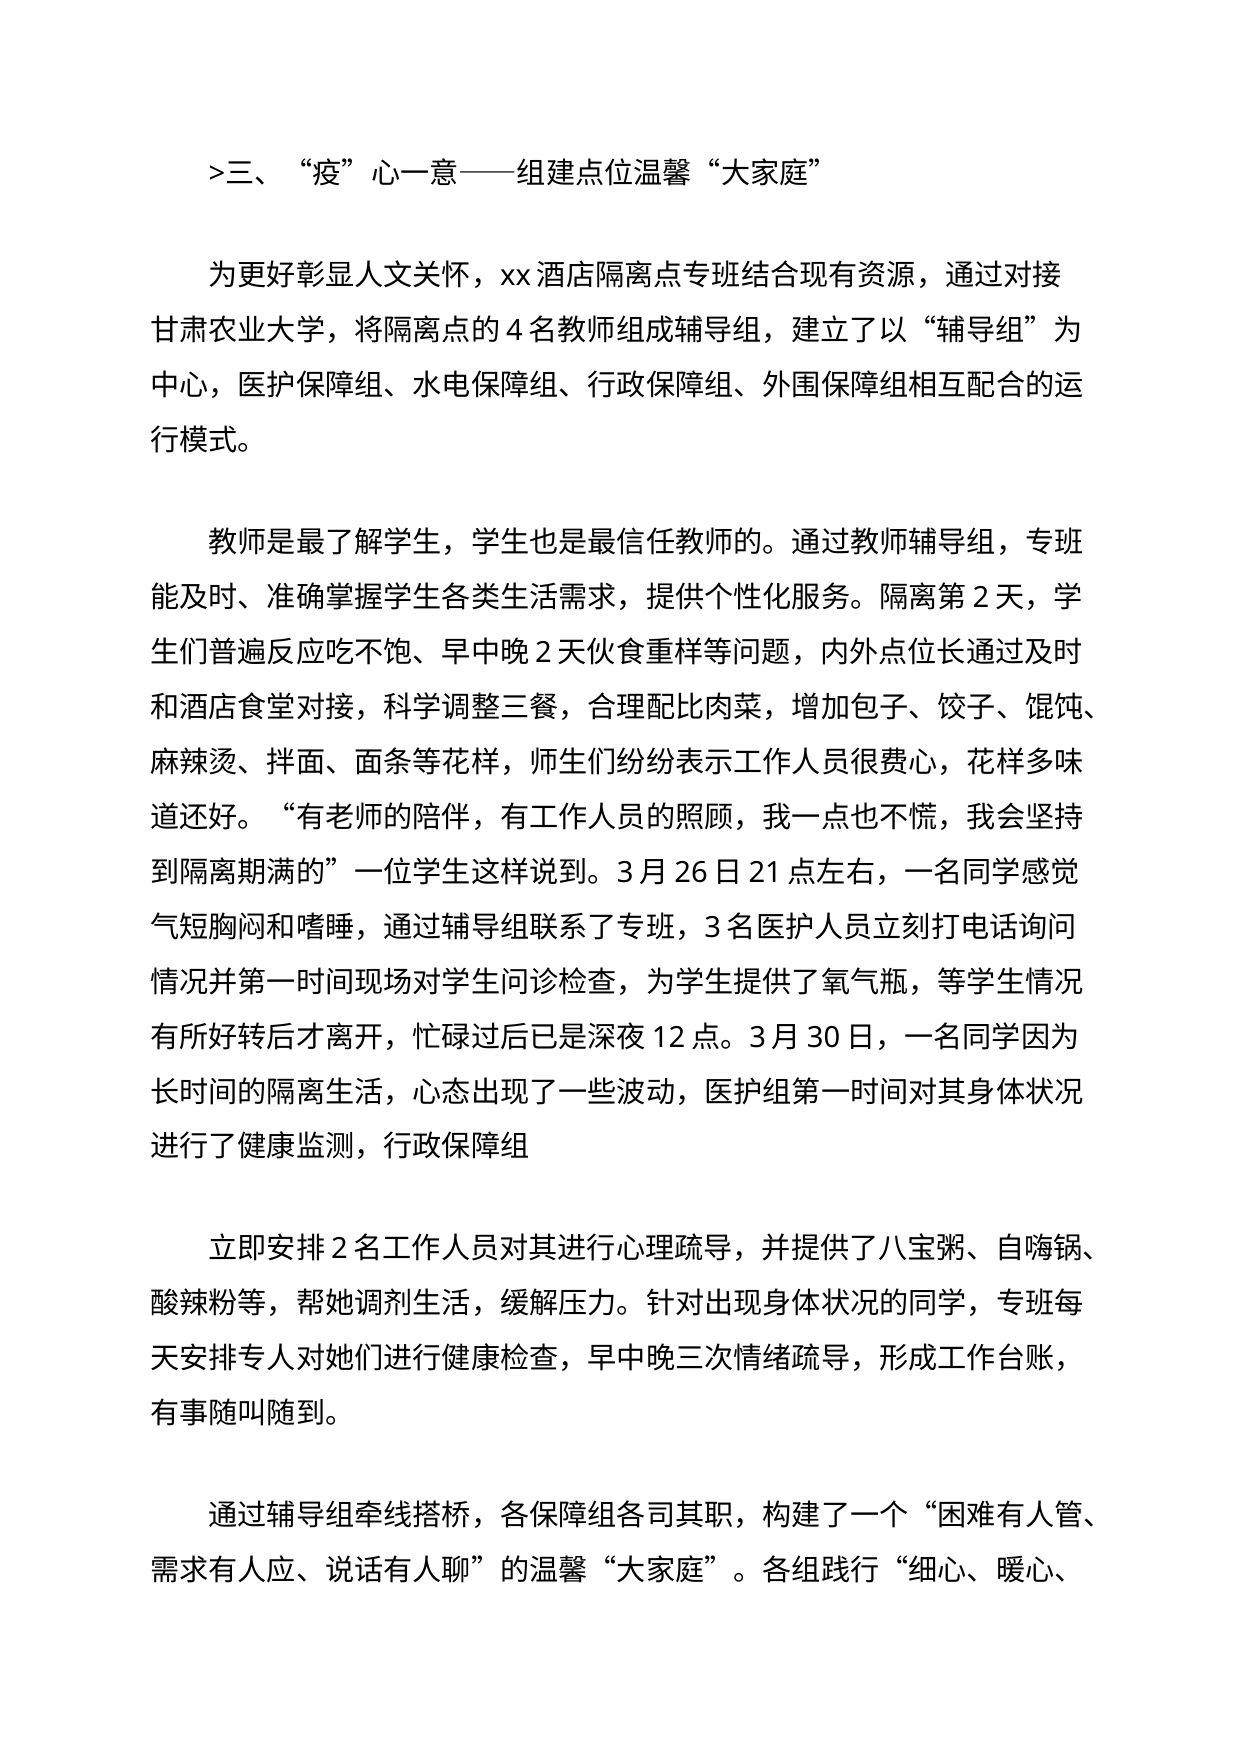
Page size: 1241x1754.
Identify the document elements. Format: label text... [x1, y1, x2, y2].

text 立即安排2名工作人员对其进行心理疏导，并提供了八宝粥、自嗨锅、酸辣粉等，帮她调剂生活，缓解压力。针对出现身体状况的同学，专班每天安排专人对她们进行健康检查，早中晚三次情绪疏导，形成工作台账，有事随叫随到。 [150, 1225, 1090, 1432]
text >三、“疫”心一意——组建点位温馨“大家庭” [150, 150, 1090, 192]
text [150, 1491, 1090, 1588]
text 教师是最了解学生，学生也是最信任教师的。通过教师辅导组，专班能及时、准确掌握学生各类生活需求，提供个性化服务。隔离第2天，学生们普遍反应吃不饱、早中晚2天伙食重样等问题，内外点位长通过及时和酒店食堂对接，科学调整三餐，合理配比肉菜，增加包子、饺子、馄饨、麻辣烫、拌面、面条等花样，师生们纷纷表示工作人员很费心，花样多味道还好。“有老师的陪伴，有工作人员的照顾，我一点也不慌，我会坚持到隔离期满的”一位学生这样说到。3月26日21点左右，一名同学感觉气短胸闷和嗜睡，通过辅导组联系了专班，3名医护人员立刻打电话询问情况并第一时间现场对学生问诊检查，为学生提供了氧气瓶，等学生情况有所好转后才离开，忙碌过后已是深夜12点。3月30日，一名同学因为长时间的隔离生活，心态出现了一些波动，医护组第一时间对其身体状况进行了健康监测，行政保障组 [150, 519, 1090, 1165]
text 为更好彰显人文关怀，xx酒店隔离点专班结合现有资源，通过对接甘肃农业大学，将隔离点的4名教师组成辅导组，建立了以“辅导组”为中心，医护保障组、水电保障组、行政保障组、外围保障组相互配合的运行模式。 [150, 252, 1090, 459]
